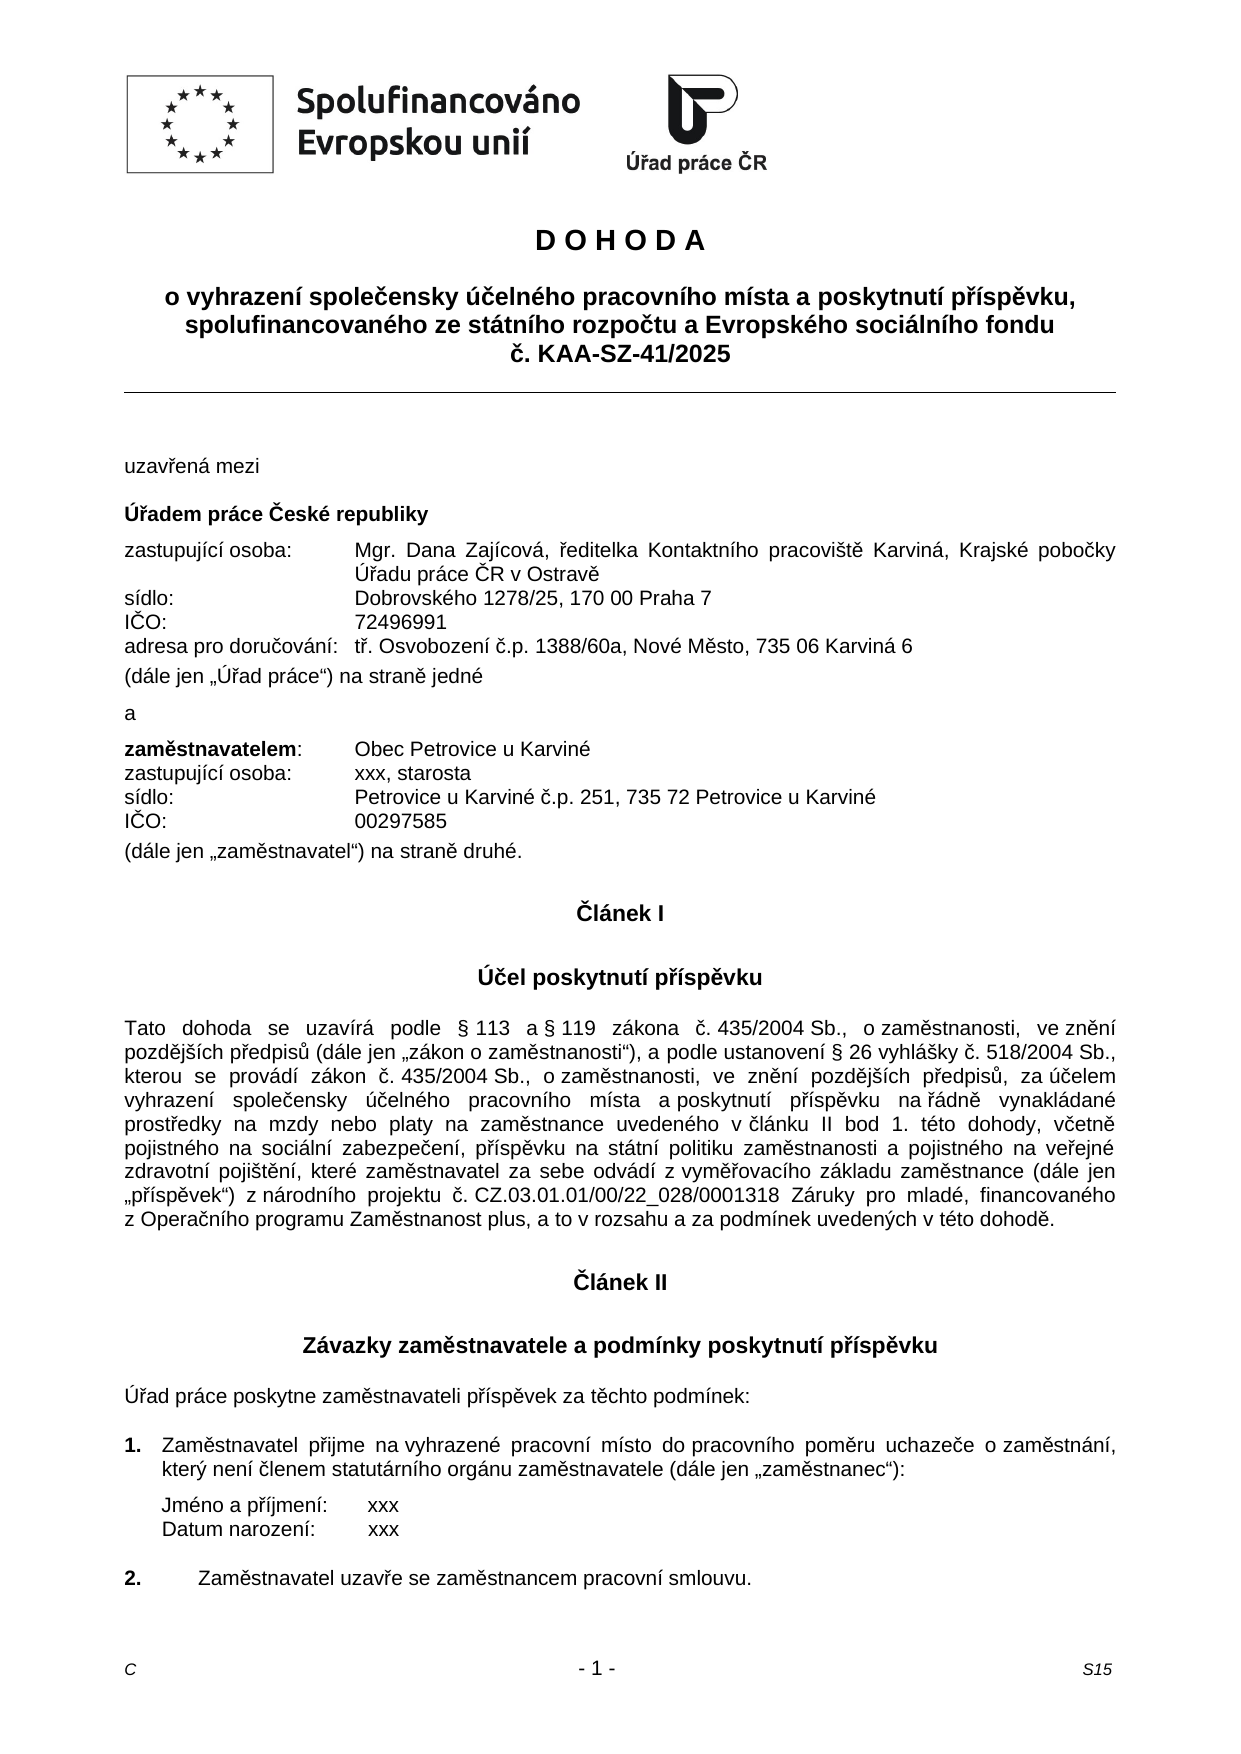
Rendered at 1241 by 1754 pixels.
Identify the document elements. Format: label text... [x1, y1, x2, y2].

text Závazky zaměstnavatele a podmínky poskytnutí příspěvku [124, 1332, 1116, 1359]
text adresa pro doručování: tř. Osvobození č.p. 1388/60a, Nové Město, 735 06 Karviná 6 [124, 634, 1116, 658]
text sídlo: Petrovice u Karviné č.p. 251, 735 72 Petrovice u Karviné [124, 785, 1116, 809]
text uzavřená mezi [124, 453, 1116, 477]
text zastupující osoba: xxx, starosta [124, 761, 1116, 785]
text (dále jen „Úřad práce“) na straně jedné [124, 664, 1116, 688]
list Tato dohoda se uzavírá podle § 113 a § 119 zákona č. 435/2004 Sb., o zaměstnanosti, ve znění pozdějších předpisů (dále jen „zákon o zaměstnanosti“), a podle ustanovení § 26 vyhlášky č. 518/2004 Sb., kterou se provádí zákon č. 435/2004 Sb., o zaměstnanosti, ve znění pozdějších předpisů, za účelem vyhrazení společensky účelného pracovního místa a poskytnutí příspěvku na řádně vynakládané prostředky na mzdy nebo platy na zaměstnance uvedeného v článku II bod 1. této dohody, včetně pojistného na sociální zabezpečení, příspěvku na státní politiku zaměstnanosti a pojistného na veřejné zdravotní pojištění, které zaměstnavatel za sebe odvádí z vyměřovacího základu zaměstnance (dále jen „příspěvek“) z národního projektu č. CZ.03.01.01/00/22_028/0001318 Záruky pro mladé, financovaného z Operačního programu Zaměstnanost plus, a to v rozsahu a za podmínek uvedených v této dohodě. [124, 1016, 1116, 1231]
picture [124, 73, 769, 175]
text IČO: 00297585 [124, 809, 1116, 833]
text o vyhrazení společensky účelného pracovního místa a poskytnutí příspěvku, spolufinancovaného ze státního rozpočtu a Evropského sociálního fondu [124, 282, 1116, 339]
text Článek II [124, 1269, 1116, 1295]
text Článek I [124, 900, 1116, 927]
text (dále jen „zaměstnavatel“) na straně druhé. [124, 839, 1116, 863]
text zaměstnavatelem: Obec Petrovice u Karviné0 [124, 737, 1116, 761]
list Úřad práce poskytne zaměstnavateli příspěvek za těchto podmínek: [124, 1384, 1116, 1408]
text Jméno a příjmení: xxx [161, 1493, 1116, 1517]
text a [124, 700, 1116, 724]
text Úřadem práce České republiky [124, 501, 1116, 525]
text Účel poskytnutí příspěvku [124, 964, 1116, 991]
text IČO: 72496991 [124, 610, 1116, 634]
text Zaměstnavatel přijme na vyhrazené pracovní místo do pracovního poměru uchazeče o zaměstnání, který není členem statutárního orgánu zaměstnavatele (dále jen „zaměstnanec“): [124, 1433, 1116, 1481]
text Zaměstnavatel uzavře se zaměstnancem pracovní smlouvu. [124, 1566, 1116, 1590]
text Datum narození: xxx [162, 1517, 1116, 1541]
text sídlo: Dobrovského 1278/25, 170 00 Praha 7 [124, 586, 1116, 610]
text č. KAA-SZ-41/2025 [124, 339, 1116, 368]
text zastupující osoba: Mgr. Dana Zajícová, ředitelka Kontaktního pracoviště Karviná, Krajské pobočky Úřadu práce ČR v Ostravě [124, 538, 1116, 586]
text D O H O D A [124, 223, 1116, 257]
